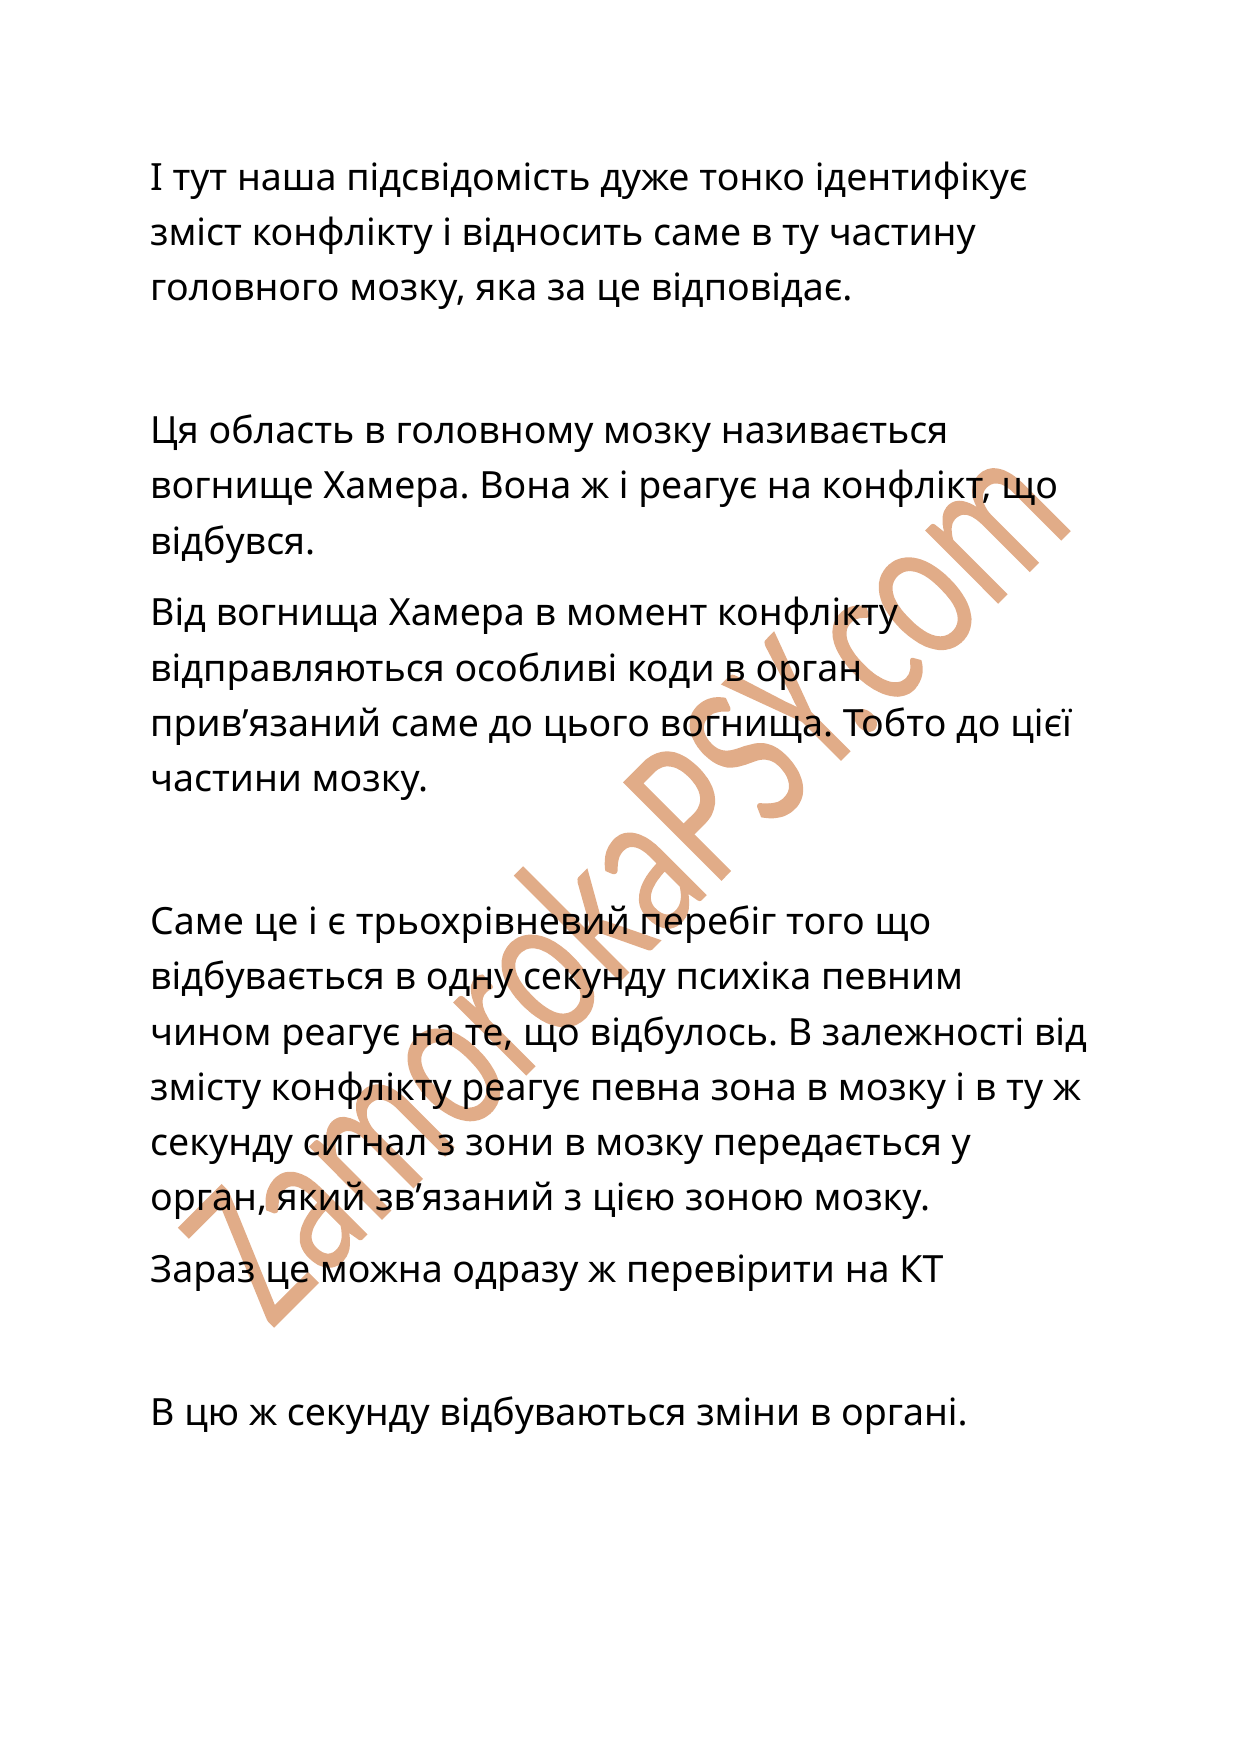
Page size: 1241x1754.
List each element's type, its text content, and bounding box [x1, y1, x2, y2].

text Зараз це можна одразу ж перевірити на КТ [150, 1242, 1090, 1293]
text В цю ж секунду відбуваються зміни в органі. [150, 1385, 1090, 1436]
text Саме це і є трьохрівневий перебіг того що відбувається в одну секунду психіка певним чином реагує на те, що відбулось. В залежності від змісту конфлікту реагує певна зона в мозку і в ту ж секунду сигнал з зони в мозку передається у орган, який зв’язаний з цією зоною мозку. [150, 894, 1090, 1221]
text Від вогнища Хамера в момент конфлікту відправляються особливі коди в орган прив’язаний саме до цього вогнища. Тобто до цієї частини мозку. [150, 586, 1090, 802]
text І тут наша підсвідомість дуже тонко ідентифікує зміст конфлікту і відносить саме в ту частину головного мозку, яка за це відповідає. [150, 150, 1090, 311]
text Ця область в головному мозку називається вогнище Хамера. Вона ж і реагує на конфлікт, що відбувся. [150, 404, 1090, 565]
